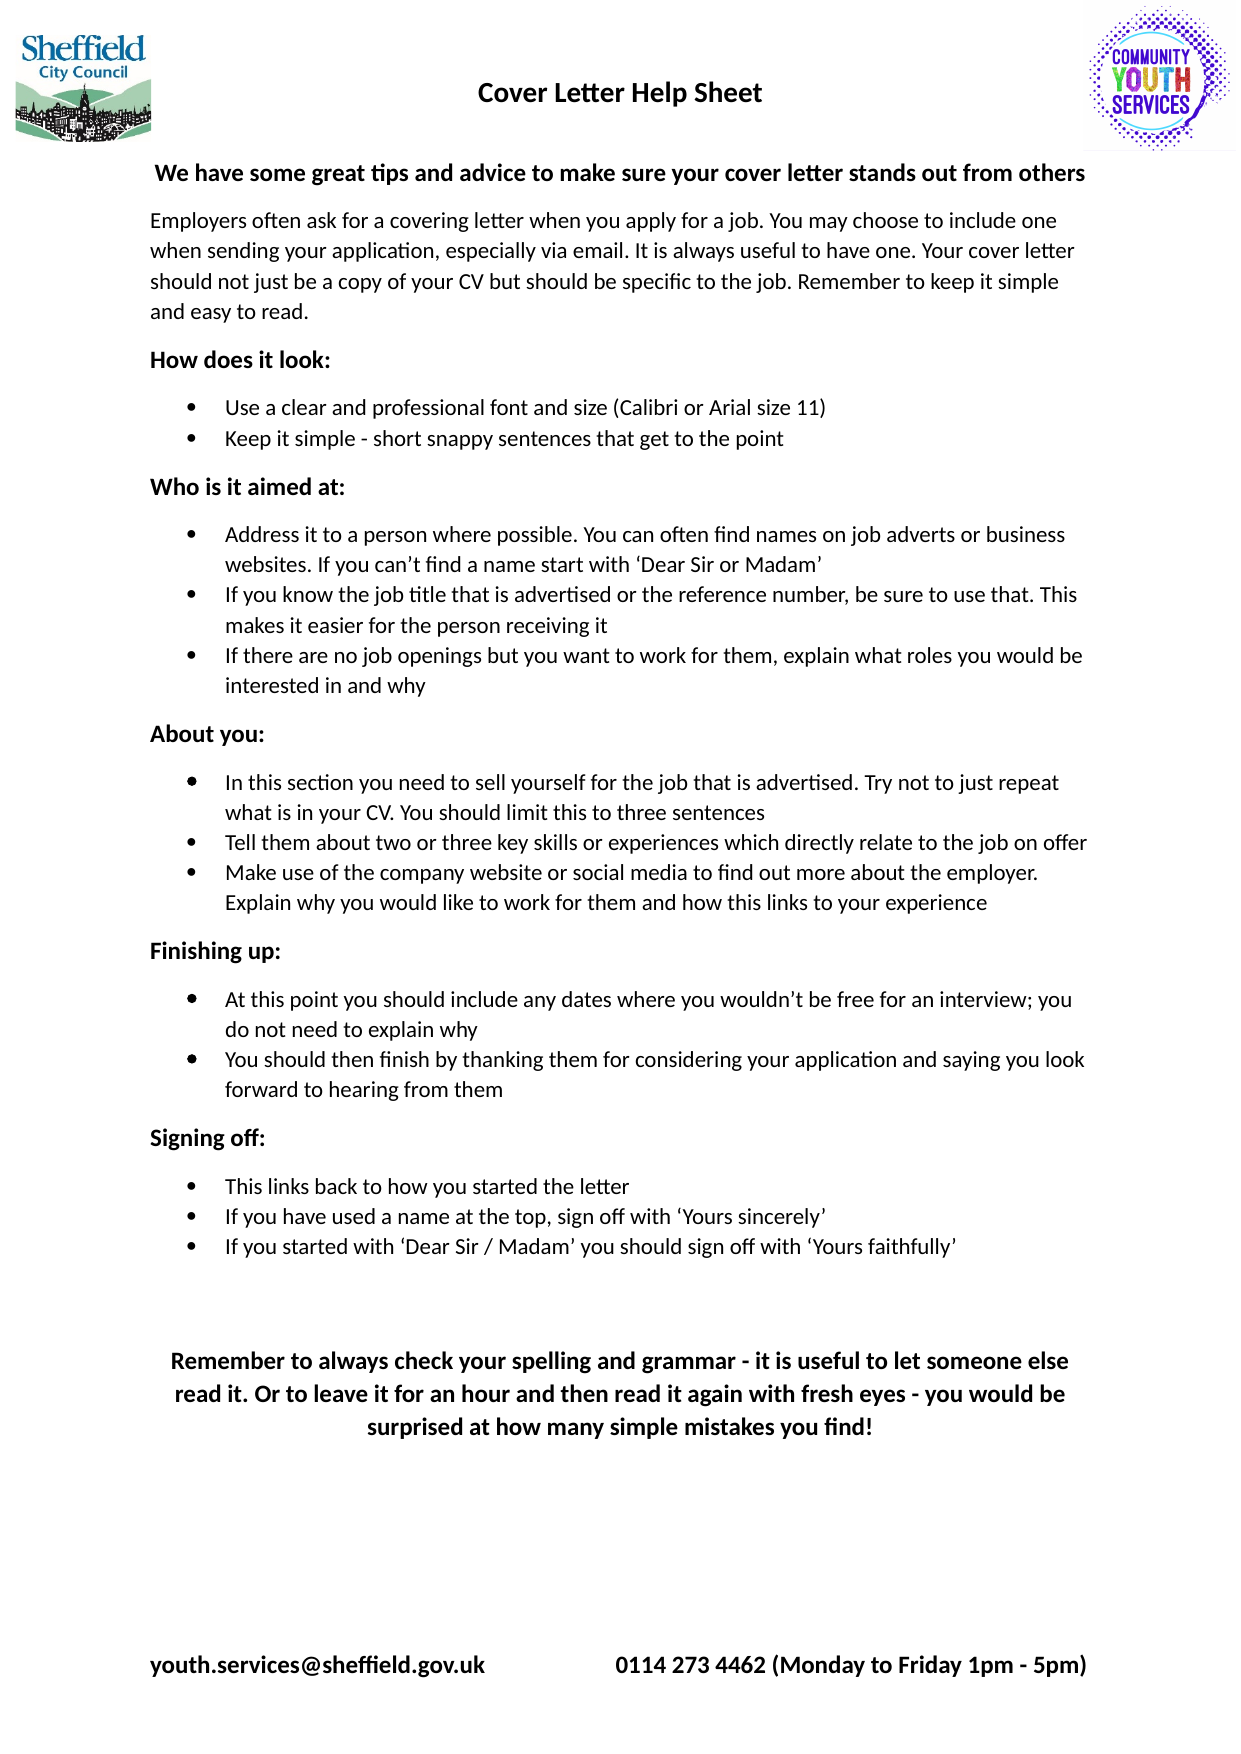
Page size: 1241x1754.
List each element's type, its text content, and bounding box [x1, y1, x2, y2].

text Remember to always check your spelling and grammar - it is useful to let someone else read it. Or to leave it for an hour and then read it again with fresh eyes - you would be surprised at how many simple mistakes you find! [150, 1345, 1090, 1442]
list Tell them about two or three key skills or experiences which directly relate to the job on offer [187, 828, 1090, 856]
list Use a clear and professional font and size (Calibri or Arial size 11) [187, 393, 1090, 422]
text Who is it aimed at: [150, 471, 1090, 501]
text Finishing up: [150, 935, 1090, 966]
list Make use of the company website or social media to find out more about the employer. Explain why you would like to work for them and how this links to your experience [187, 858, 1090, 917]
text Signing off: [150, 1122, 1090, 1153]
list If there are no job openings but you want to work for them, explain what roles you would be interested in and why [187, 641, 1090, 699]
list In this section you need to sell yourself for the job that is advertised. Try not to just repeat what is in your CV. You should limit this to three sentences [187, 768, 1090, 826]
picture [1083, 0, 1236, 151]
list Keep it simple - short snappy sentences that get to the point [187, 424, 1090, 452]
list Address it to a person where possible. You can often find names on job adverts or business websites. If you can’t find a name start with ‘Dear Sir or Madam’ [187, 520, 1090, 578]
text We have some great tips and advice to make sure your cover letter stands out from others [150, 157, 1090, 187]
list This links back to how you started the letter [187, 1172, 1090, 1200]
list If you have used a name at the top, sign off with ‘Yours sincerely’ [187, 1202, 1090, 1230]
text Employers often ask for a covering letter when you apply for a job. You may choose to include one when sending your application, especially via email. It is always useful to have one. Your cover letter should not just be a copy of your CV but should be specific to the job. Remember to keep it simple and easy to read. [150, 206, 1090, 325]
list If you know the job title that is advertised or the reference number, be sure to use that. This makes it easier for the person receiving it [187, 581, 1090, 639]
list If you started with ‘Dear Sir / Madam’ you should sign off with ‘Yours faithfully’ [187, 1232, 1090, 1261]
text How does it look: [150, 344, 1090, 374]
list You should then finish by thanking them for considering your application and saying you look forward to hearing from them [187, 1045, 1090, 1104]
list At this point you should include any dates where you wouldn’t be free for an interview; you do not need to explain why [187, 985, 1090, 1043]
text About you: [150, 718, 1090, 749]
picture [15, 35, 152, 142]
